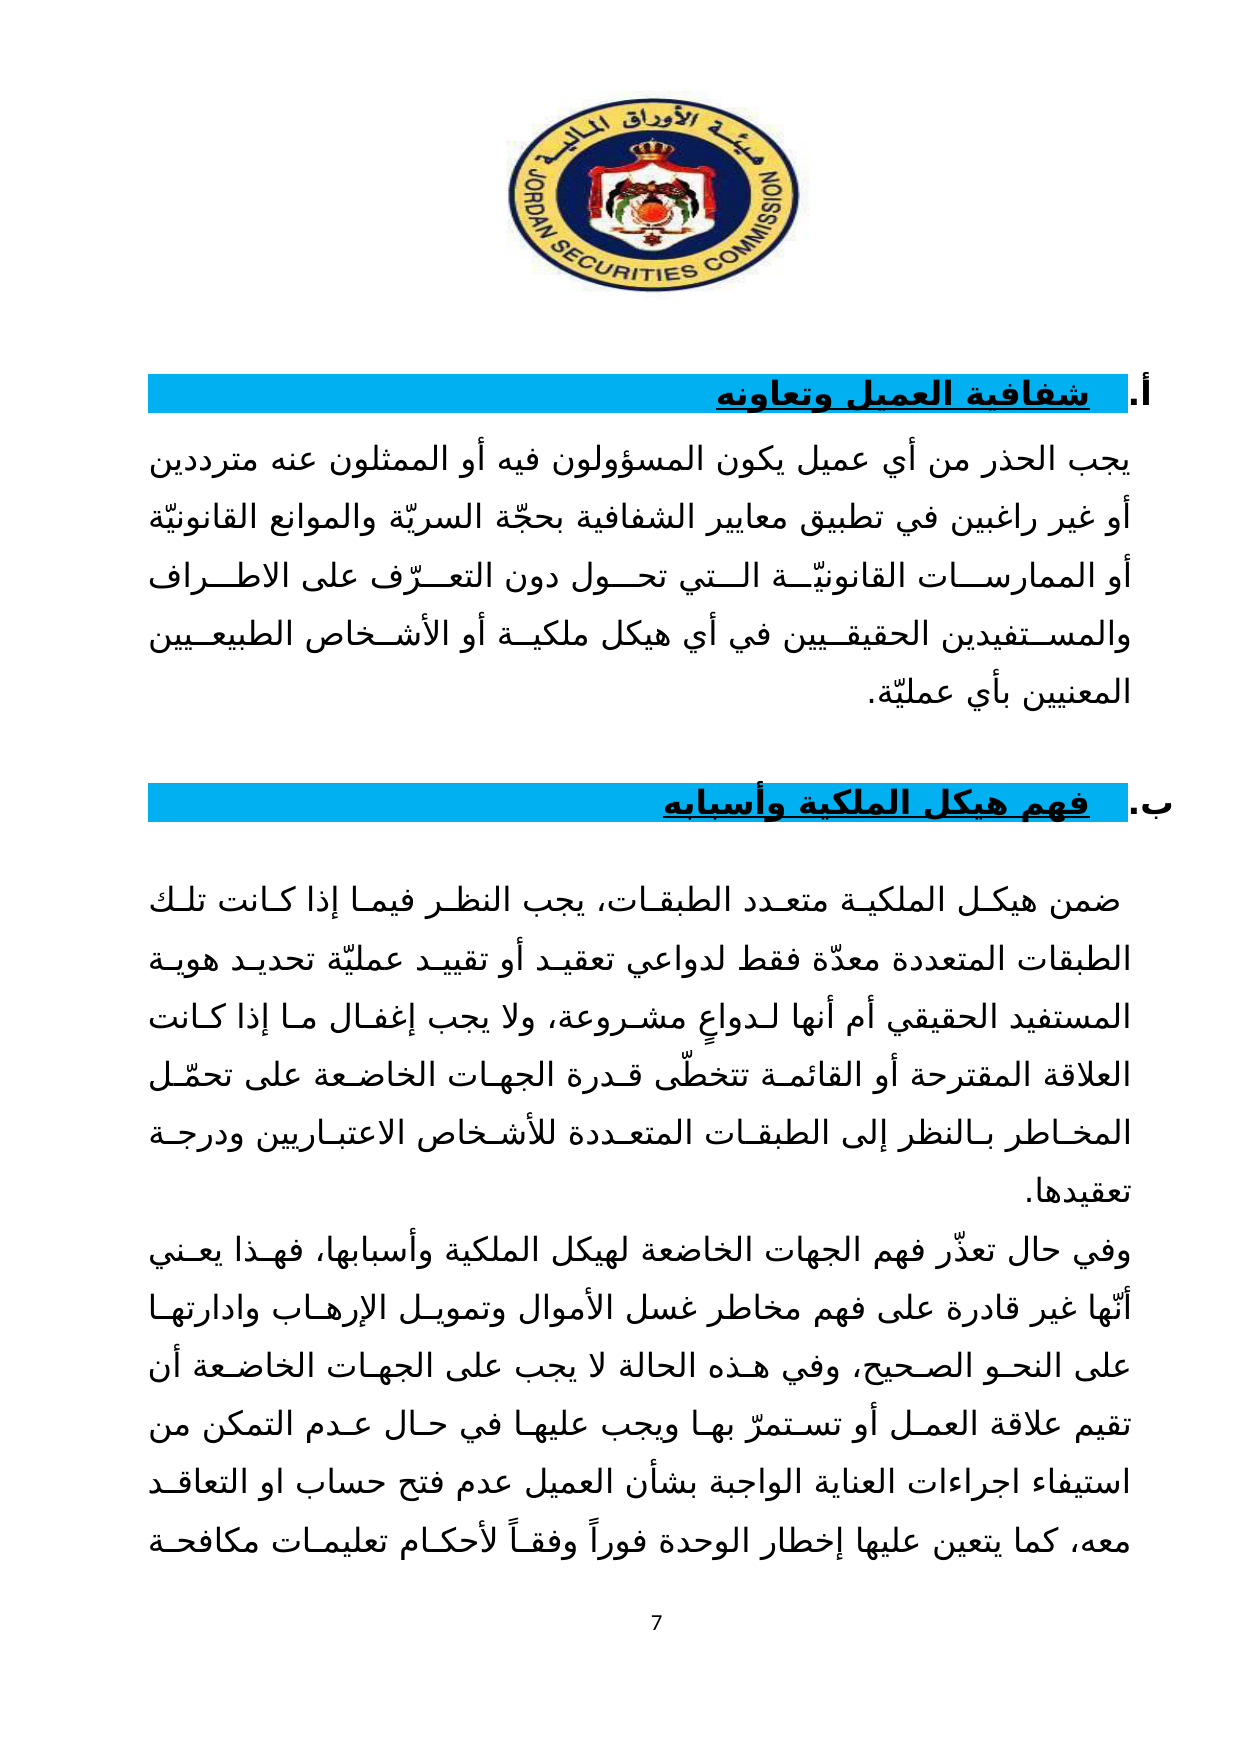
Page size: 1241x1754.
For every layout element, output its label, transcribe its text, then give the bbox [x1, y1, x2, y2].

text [148, 1230, 1132, 1560]
text ضمن هيكل الملكية متعدد الطبقات، يجب النظر فيما إذا كانت تلك الطبقات المتعددة معدّة فقط لدواعي تعقيد أو تقييد عمليّة تحديد هوية المستفيد الحقيقي أم أنها لدواعٍ مشروعة، ولا يجب إغفال ما إذا كانت العلاقة المقترحة أو القائمة تتخطّى قدرة الجهات الخاضعة على تحمّل المخاطر بالنظر إلى الطبقات المتعددة للأشخاص الاعتباريين ودرجة تعقيدها. [148, 881, 1132, 1211]
list شفافية العميل وتعاونه [148, 374, 1128, 413]
text يجب الحذر من أي عميل يكون المسؤولون فيه أو الممثلون عنه مترددين أو غير راغبين في تطبيق معايير الشفافية بحجّة السريّة والموانع القانونيّة أو الممارسات القانونيّة التي تحول دون التعرّف على الاطراف والمستفيدين الحقيقيين في أي هيكل ملكية أو الأشخاص الطبيعيين المعنيين بأي عمليّة. [148, 440, 1132, 712]
list فهم هيكل الملكية وأسبابه [148, 783, 1128, 822]
